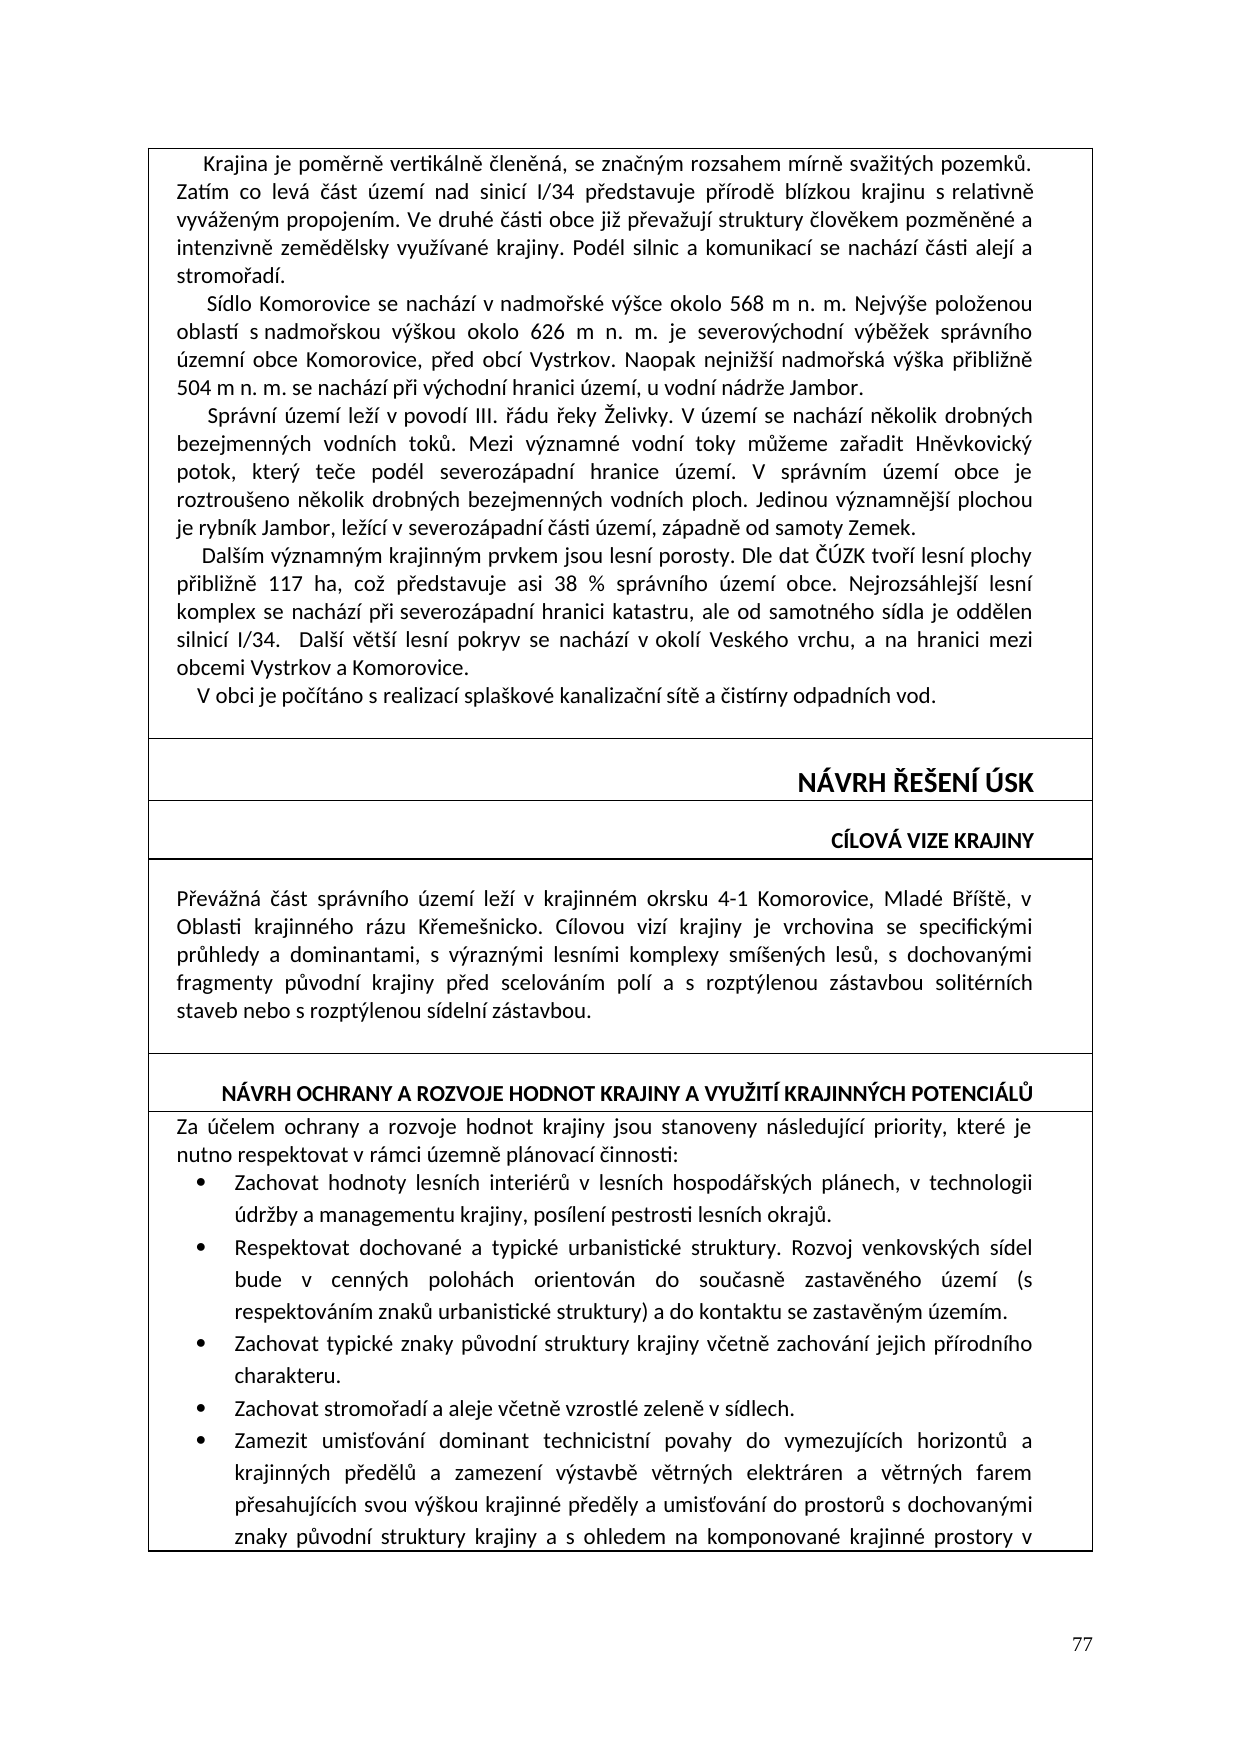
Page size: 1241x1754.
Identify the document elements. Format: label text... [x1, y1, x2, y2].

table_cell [149, 149, 1092, 738]
table_cell Převážná část správního území leží v krajinném okrsku 4-1 Komorovice, Mladé Bříště, v Oblasti krajinného rázu Křemešnicko. Cílovou vizí krajiny je vrchovina se specifickými průhledy a dominantami, s výraznými lesními komplexy smíšených lesů, s dochovanými fragmenty původní krajiny před scelováním polí a s rozptýlenou zástavbou solitérních staveb nebo s rozptýlenou sídelní zástavbou. [149, 860, 1092, 1053]
table_cell CÍLOVÁ VIZE KRAJINY [149, 801, 1092, 858]
table_cell NÁVRH OCHRANY A ROZVOJE HODNOT KRAJINY A VYUŽITÍ KRAJINNÝCH POTENCIÁLŮ [149, 1054, 1092, 1111]
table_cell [149, 1112, 1092, 1550]
table_cell NÁVRH ŘEŠENÍ ÚSK [149, 739, 1092, 800]
